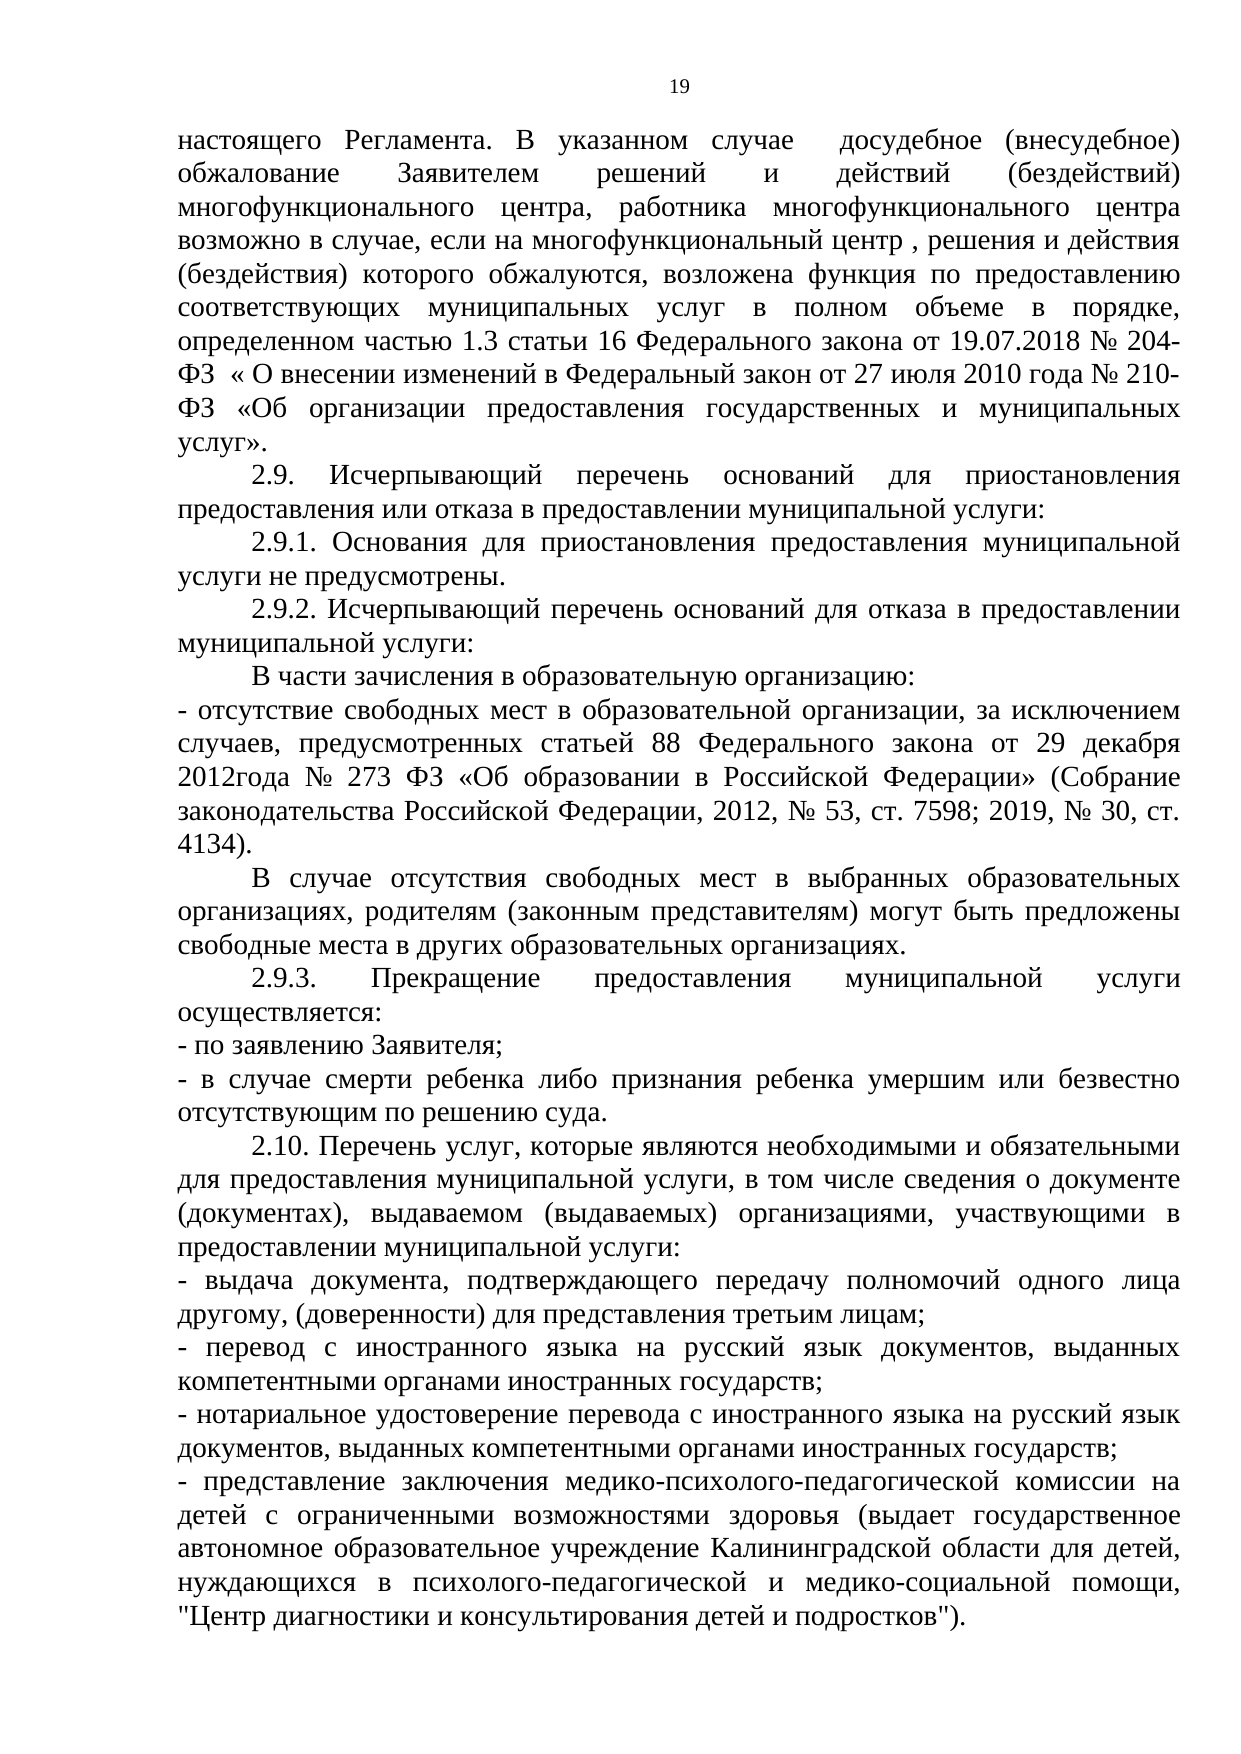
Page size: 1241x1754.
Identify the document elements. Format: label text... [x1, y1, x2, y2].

text 2.10. Перечень услуг, которые являются необходимыми и обязательными для предоставления муниципальной услуги, в том числе сведения о документе (документах), выдаваемом (выдаваемых) организациями, участвующими в предоставлении муниципальной услуги: [177, 1128, 1181, 1262]
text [177, 122, 1181, 457]
text - выдача документа, подтверждающего передачу полномочий одного лица другому, (доверенности) для представления третьим лицам; [177, 1262, 1181, 1329]
text В случае отсутствия свободных мест в выбранных образовательных организациях, родителям (законным представителям) могут быть предложены свободные места в других образовательных организациях. [177, 860, 1181, 960]
text В части зачисления в образовательную организацию: [177, 658, 1181, 692]
text 2.9. Исчерпывающий перечень оснований для приостановления предоставления или отказа в предоставлении муниципальной услуги: [177, 457, 1181, 524]
text - по заявлению Заявителя; [177, 1027, 1181, 1061]
text - перевод с иностранного языка на русский язык документов, выданных компетентными органами иностранных государств; [177, 1329, 1181, 1396]
text - нотариальное удостоверение перевода с иностранного языка на русский язык документов, выданных компетентными органами иностранных государств; [177, 1396, 1181, 1463]
text - отсутствие свободных мест в образовательной организации, за исключением случаев, предусмотренных статьей 88 Федерального закона от 29 декабря 2012года № 273 ФЗ «Об образовании в Российской Федерации» (Собрание законодательства Российской Федерации, 2012, № 53, ст. 7598; 2019, № 30, ст. 4134). [177, 692, 1181, 860]
text 2.9.1. Основания для приостановления предоставления муниципальной услуги не предусмотрены. [177, 524, 1181, 591]
text 2.9.2. Исчерпывающий перечень оснований для отказа в предоставлении муниципальной услуги: [177, 591, 1181, 658]
text - представление заключения медико-психолого-педагогической комиссии на детей с ограниченными возможностями здоровья (выдает государственное автономное образовательное учреждение Калининградской области для детей, нуждающихся в психолого-педагогической и медико-социальной помощи, "Центр диагностики и консультирования детей и подростков"). [177, 1463, 1181, 1631]
text 2.9.3. Прекращение предоставления муниципальной услуги осуществляется: [177, 960, 1181, 1027]
text - в случае смерти ребенка либо признания ребенка умершим или безвестно отсутствующим по решению суда. [177, 1061, 1181, 1128]
